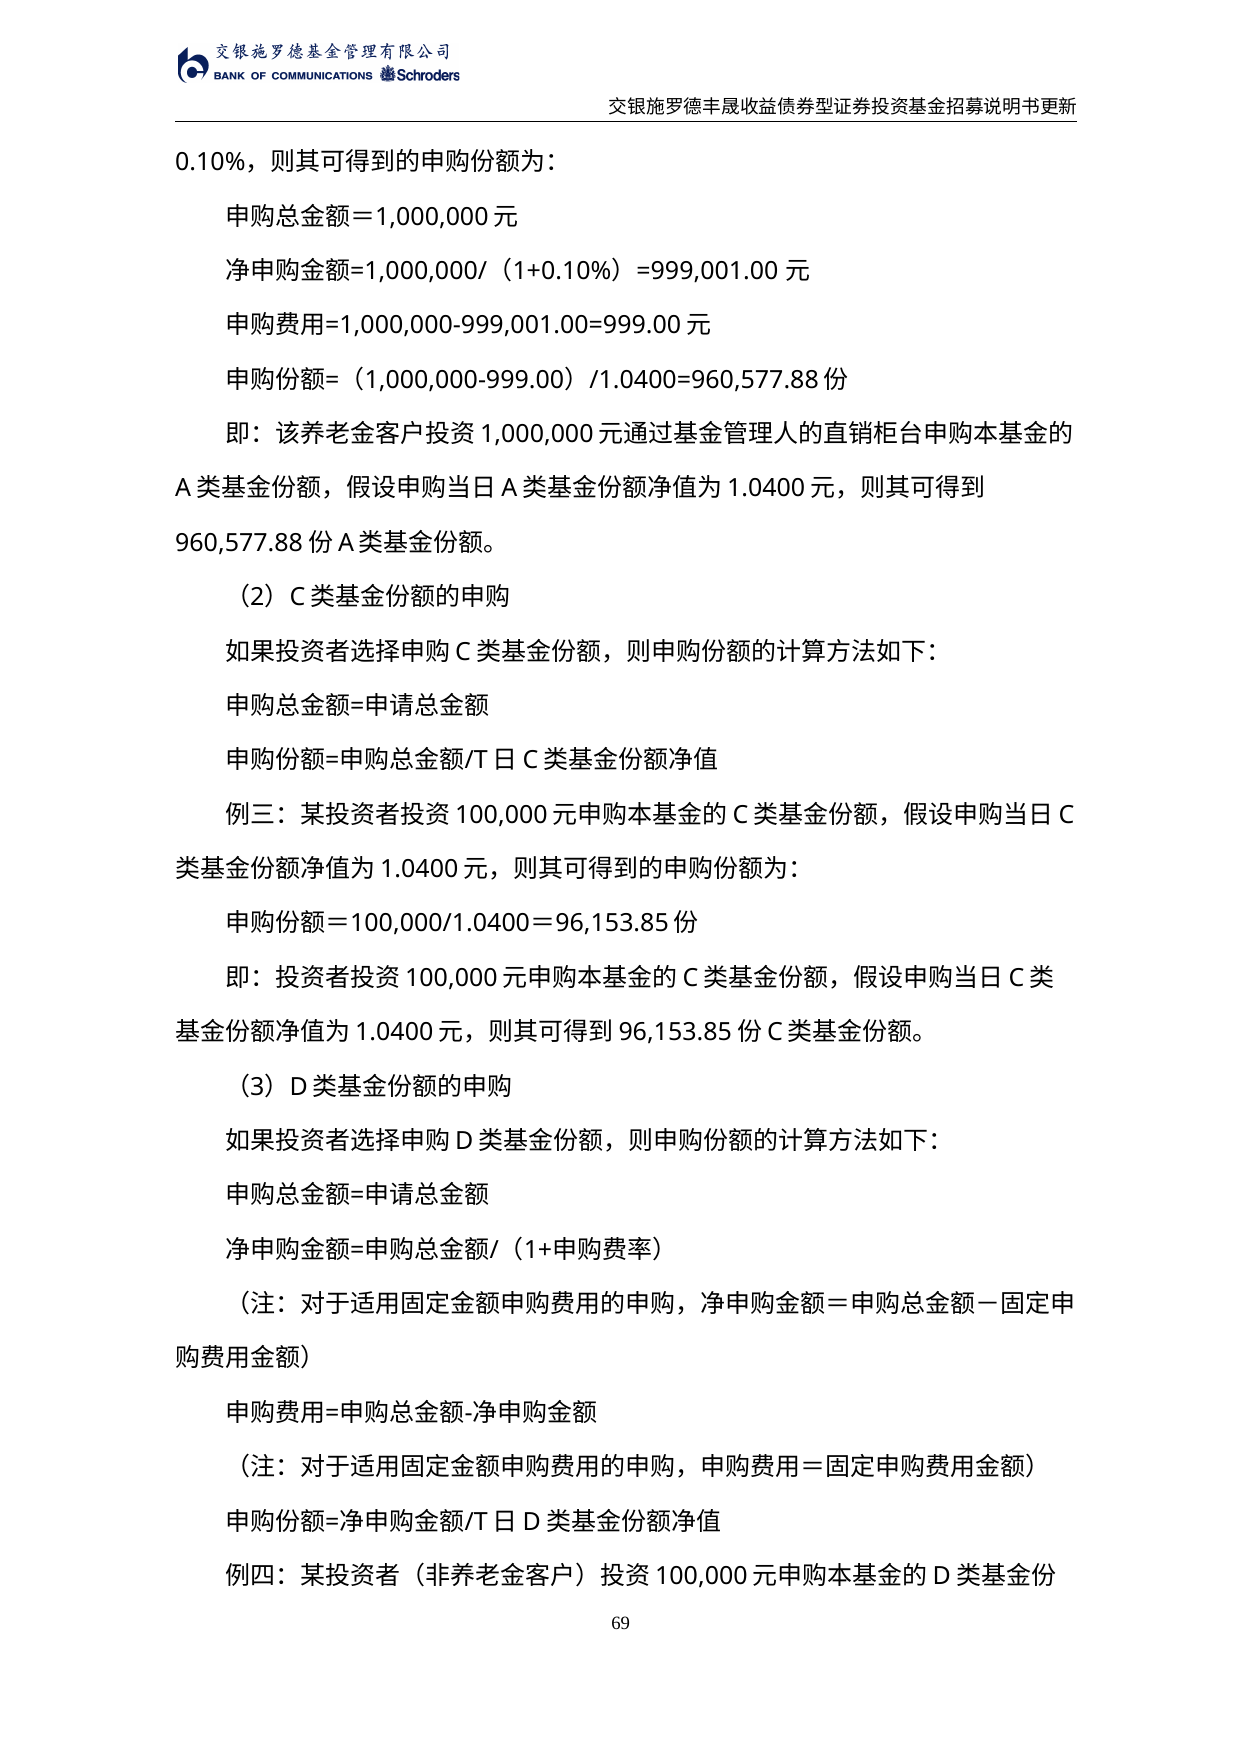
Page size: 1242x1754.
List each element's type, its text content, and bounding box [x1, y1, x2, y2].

text （2）C类基金份额的申购 [175, 577, 1077, 613]
text 申购总金额=申请总金额 [175, 685, 1077, 722]
text 申购总金额＝1,000,000元 [175, 196, 1077, 232]
text 申购份额＝100,000/1.0400＝96,153.85份 [175, 903, 1077, 939]
picture [178, 43, 460, 83]
text 例三：某投资者投资100,000元申购本基金的C类基金份额，假设申购当日C类基金份额净值为1.0400元，则其可得到的申购份额为： [175, 794, 1077, 885]
text 如果投资者选择申购C类基金份额，则申购份额的计算方法如下： [175, 631, 1077, 667]
text 申购份额=（1,000,000-999.00）/1.0400=960,577.88份 [175, 359, 1077, 395]
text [175, 142, 1077, 178]
text （3）D类基金份额的申购 [175, 1066, 1077, 1102]
text 即：该养老金客户投资1,000,000元通过基金管理人的直销柜台申购本基金的A类基金份额，假设申购当日A类基金份额净值为1.0400元，则其可得到960,577.88份A类基金份额。 [175, 413, 1077, 558]
text 申购费用=1,000,000-999,001.00=999.00元 [175, 305, 1077, 341]
text 如果投资者选择申购D类基金份额，则申购份额的计算方法如下： [175, 1120, 1077, 1157]
text 即：投资者投资100,000元申购本基金的C类基金份额，假设申购当日C类基金份额净值为1.0400元，则其可得到96,153.85份C类基金份额。 [175, 957, 1077, 1048]
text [175, 1555, 1077, 1592]
text （注：对于适用固定金额申购费用的申购，申购费用＝固定申购费用金额） [175, 1447, 1077, 1483]
text 净申购金额=1,000,000/（1+0.10%）=999,001.00 元 [175, 250, 1077, 287]
text 申购份额=净申购金额/T日D类基金份额净值 [175, 1501, 1077, 1537]
text 净申购金额=申购总金额/（1+申购费率） [175, 1229, 1077, 1265]
text 申购份额=申购总金额/T日C类基金份额净值 [175, 740, 1077, 776]
text 申购费用=申购总金额-净申购金额 [175, 1392, 1077, 1428]
text （注：对于适用固定金额申购费用的申购，净申购金额＝申购总金额－固定申购费用金额） [175, 1283, 1077, 1374]
text 申购总金额=申请总金额 [175, 1175, 1077, 1211]
